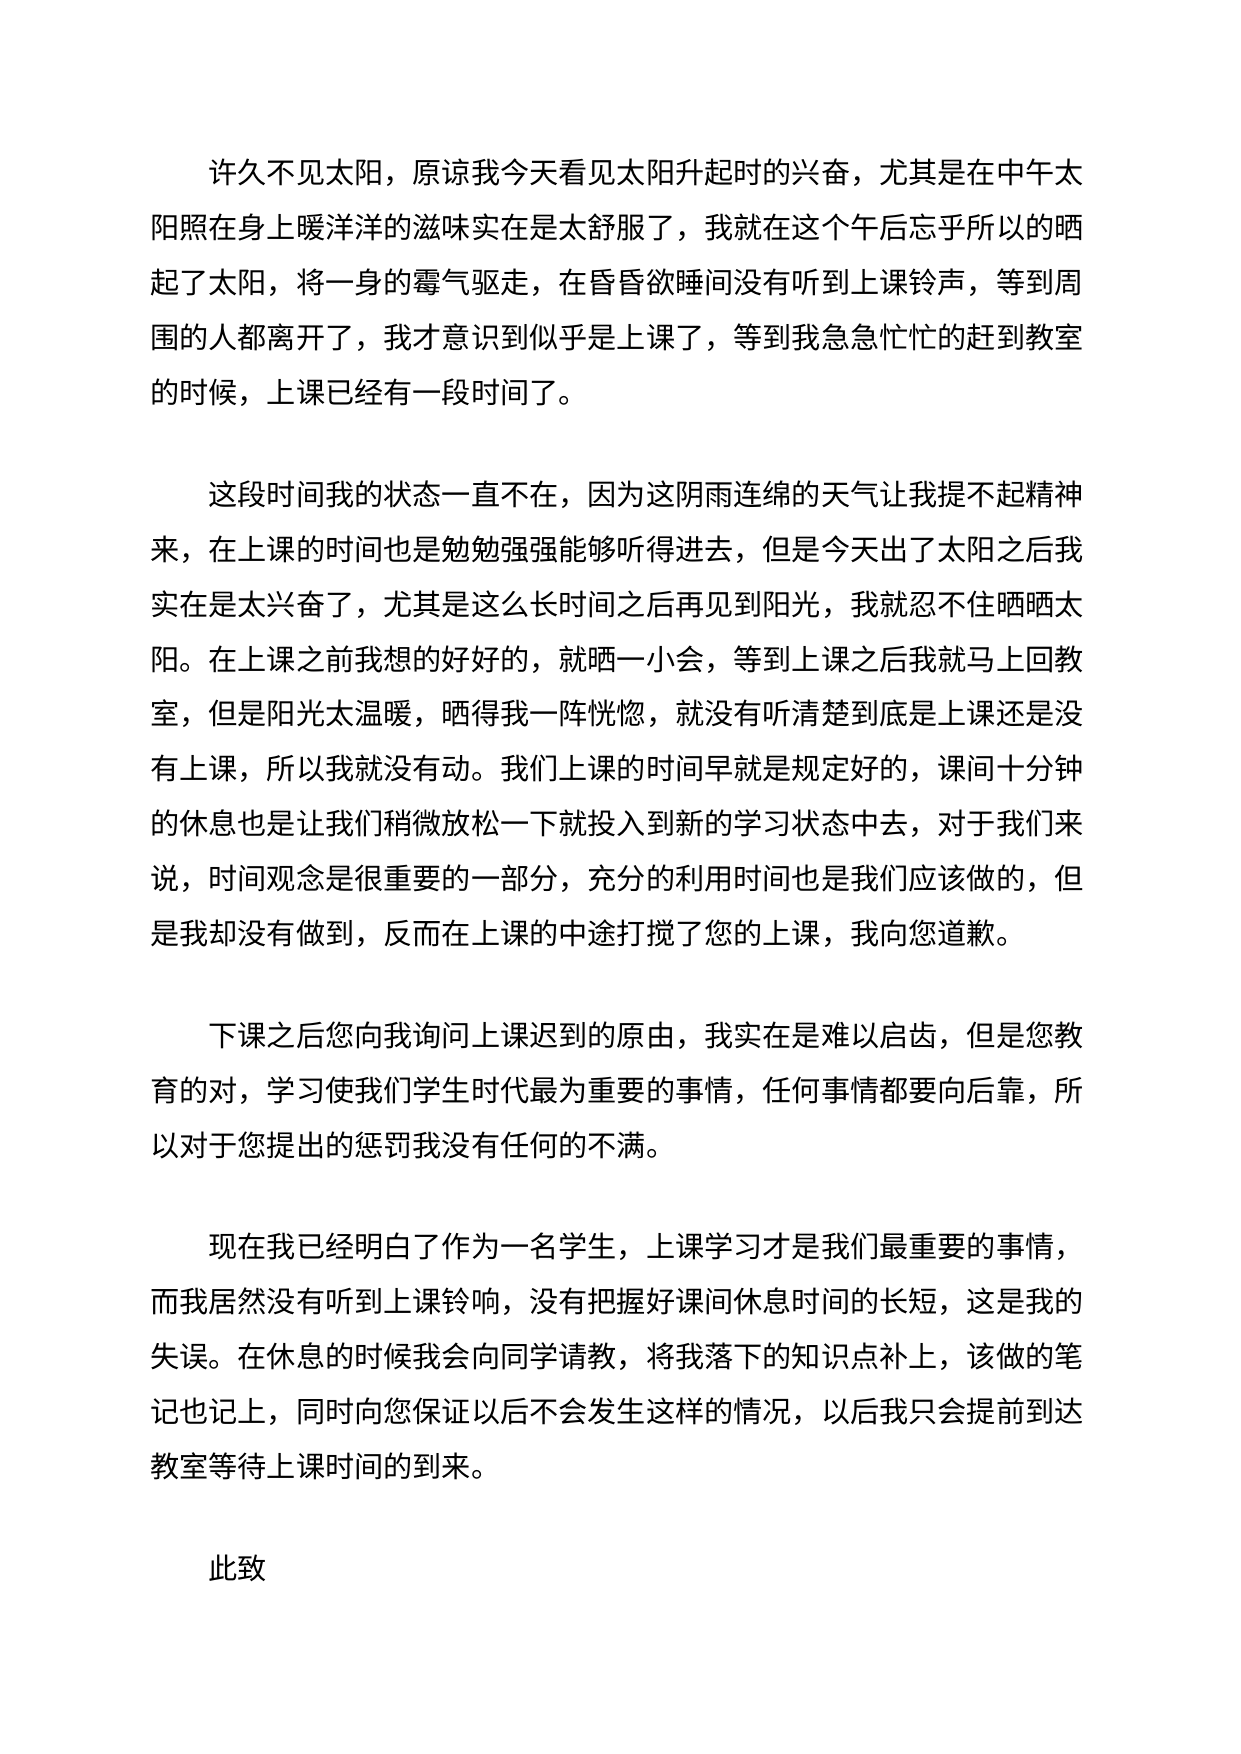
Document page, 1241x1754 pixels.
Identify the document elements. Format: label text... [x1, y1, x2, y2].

text 此致 [150, 1545, 1090, 1587]
text 这段时间我的状态一直不在，因为这阴雨连绵的天气让我提不起精神来，在上课的时间也是勉勉强强能够听得进去，但是今天出了太阳之后我实在是太兴奋了，尤其是这么长时间之后再见到阳光，我就忍不住晒晒太阳。在上课之前我想的好好的，就晒一小会，等到上课之后我就马上回教室，但是阳光太温暖，晒得我一阵恍惚，就没有听清楚到底是上课还是没有上课，所以我就没有动。我们上课的时间早就是规定好的，课间十分钟的休息也是让我们稍微放松一下就投入到新的学习状态中去，对于我们来说，时间观念是很重要的一部分，充分的利用时间也是我们应该做的，但是我却没有做到，反而在上课的中途打搅了您的上课，我向您道歉。 [150, 471, 1090, 953]
text 下课之后您向我询问上课迟到的原由，我实在是难以启齿，但是您教育的对，学习使我们学生时代最为重要的事情，任何事情都要向后靠，所以对于您提出的惩罚我没有任何的不满。 [150, 1012, 1090, 1164]
text 现在我已经明白了作为一名学生，上课学习才是我们最重要的事情，而我居然没有听到上课铃响，没有把握好课间休息时间的长短，这是我的失误。在休息的时候我会向同学请教，将我落下的知识点补上，该做的笔记也记上，同时向您保证以后不会发生这样的情况，以后我只会提前到达教室等待上课时间的到来。 [150, 1224, 1090, 1486]
text 许久不见太阳，原谅我今天看见太阳升起时的兴奋，尤其是在中午太阳照在身上暖洋洋的滋味实在是太舒服了，我就在这个午后忘乎所以的晒起了太阳，将一身的霉气驱走，在昏昏欲睡间没有听到上课铃声，等到周围的人都离开了，我才意识到似乎是上课了，等到我急急忙忙的赶到教室的时候，上课已经有一段时间了。 [150, 150, 1090, 412]
